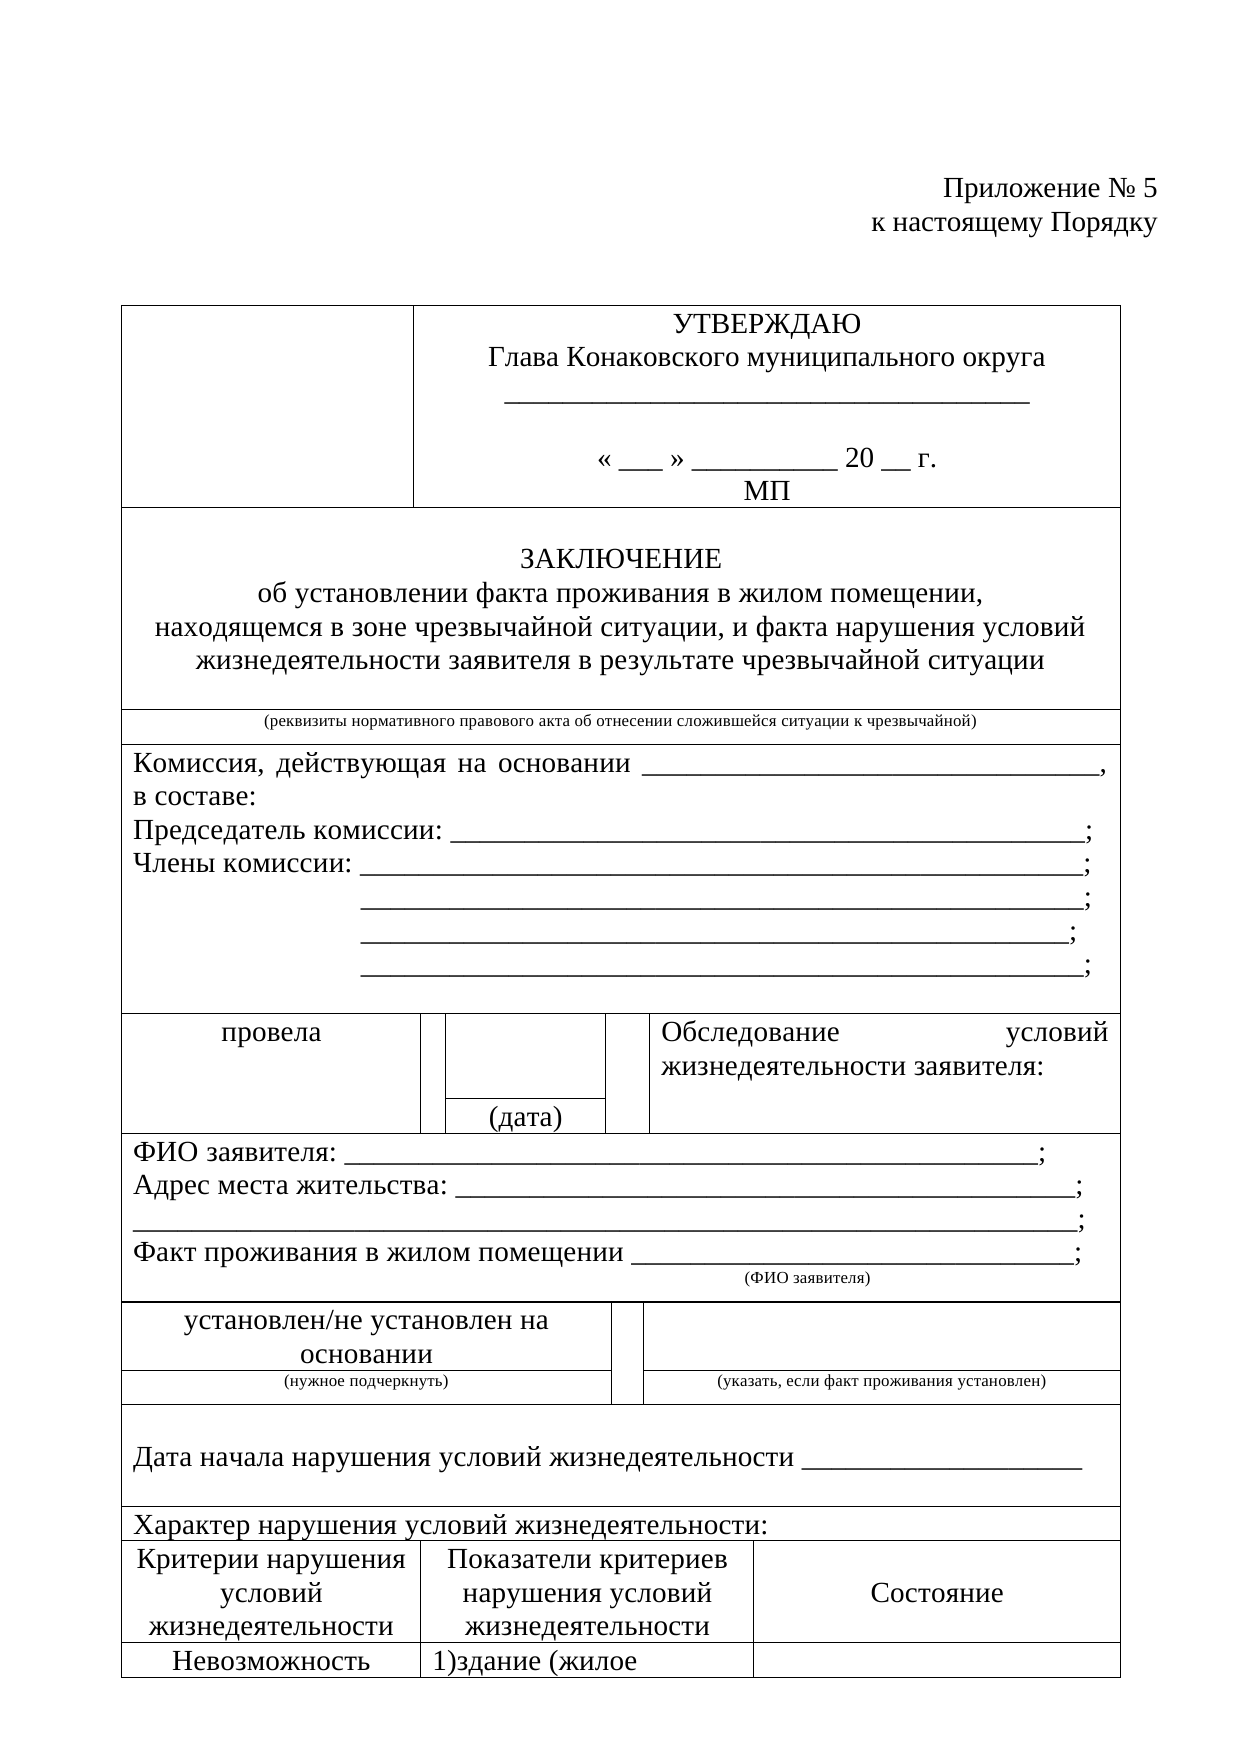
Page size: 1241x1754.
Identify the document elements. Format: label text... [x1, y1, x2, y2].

table_cell [446, 1014, 605, 1098]
table_cell (нужное подчеркнуть) [122, 1371, 611, 1404]
table_cell [754, 1643, 1120, 1677]
table_cell ЗАКЛЮЧЕНИЕ об установлении факта проживания в жилом помещении, находящемся в зоне чрезвычайной ситуации, и факта нарушения условий жизнедеятельности заявителя в результате чрезвычайной ситуации [122, 508, 1120, 709]
table_cell [644, 1303, 1120, 1369]
table_cell Критерии нарушения условий жизнедеятельности [122, 1541, 420, 1642]
text Приложение № 5 [133, 171, 1157, 204]
table_cell Обследование условий жизнедеятельности заявителя: [650, 1014, 1120, 1133]
text к настоящему Порядку [133, 204, 1157, 238]
table_cell Комиссия, действующая на основании _______________________________, в составе: Председатель комиссии: ___________________________________________; Члены комиссии: _________________________________________________; Члены комиссии: _________________________________________________; Члены комиссии: ________________________________________________; Члены комиссии: _________________________________________________; [122, 745, 1120, 1013]
table_cell [612, 1303, 643, 1404]
table_header УТВЕРЖДАЮ Глава Конаковского муниципального округа ____________________________________ « ___ » __________ 20 __ г. МП [414, 306, 1120, 507]
table_cell Дата начала нарушения условий жизнедеятельности ___________________ [122, 1405, 1120, 1506]
table_cell [606, 1014, 649, 1133]
table_cell ФИО заявителя: _______________________________________________; Адрес места жительства: __________________________________________; ________________________________________________________________; Факт проживания в жилом помещении ______________________________; (ФИО заявителя) [122, 1134, 1120, 1301]
table_cell (указать, если факт проживания установлен) [644, 1371, 1120, 1404]
table_cell Состояние [754, 1541, 1120, 1642]
table_cell установлен/не установлен на основании [122, 1303, 611, 1369]
table_cell Характер нарушения условий жизнедеятельности: [122, 1507, 1120, 1540]
table_cell (дата) [446, 1099, 605, 1133]
table_cell [421, 1014, 445, 1133]
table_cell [122, 1643, 420, 1677]
table_cell провела [122, 1014, 420, 1133]
table_cell Показатели критериев нарушения условий жизнедеятельности [421, 1541, 753, 1642]
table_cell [421, 1643, 753, 1677]
table_header [122, 306, 413, 507]
table_cell (реквизиты нормативного правового акта об отнесении сложившейся ситуации к чрезвычайной) [122, 710, 1120, 744]
